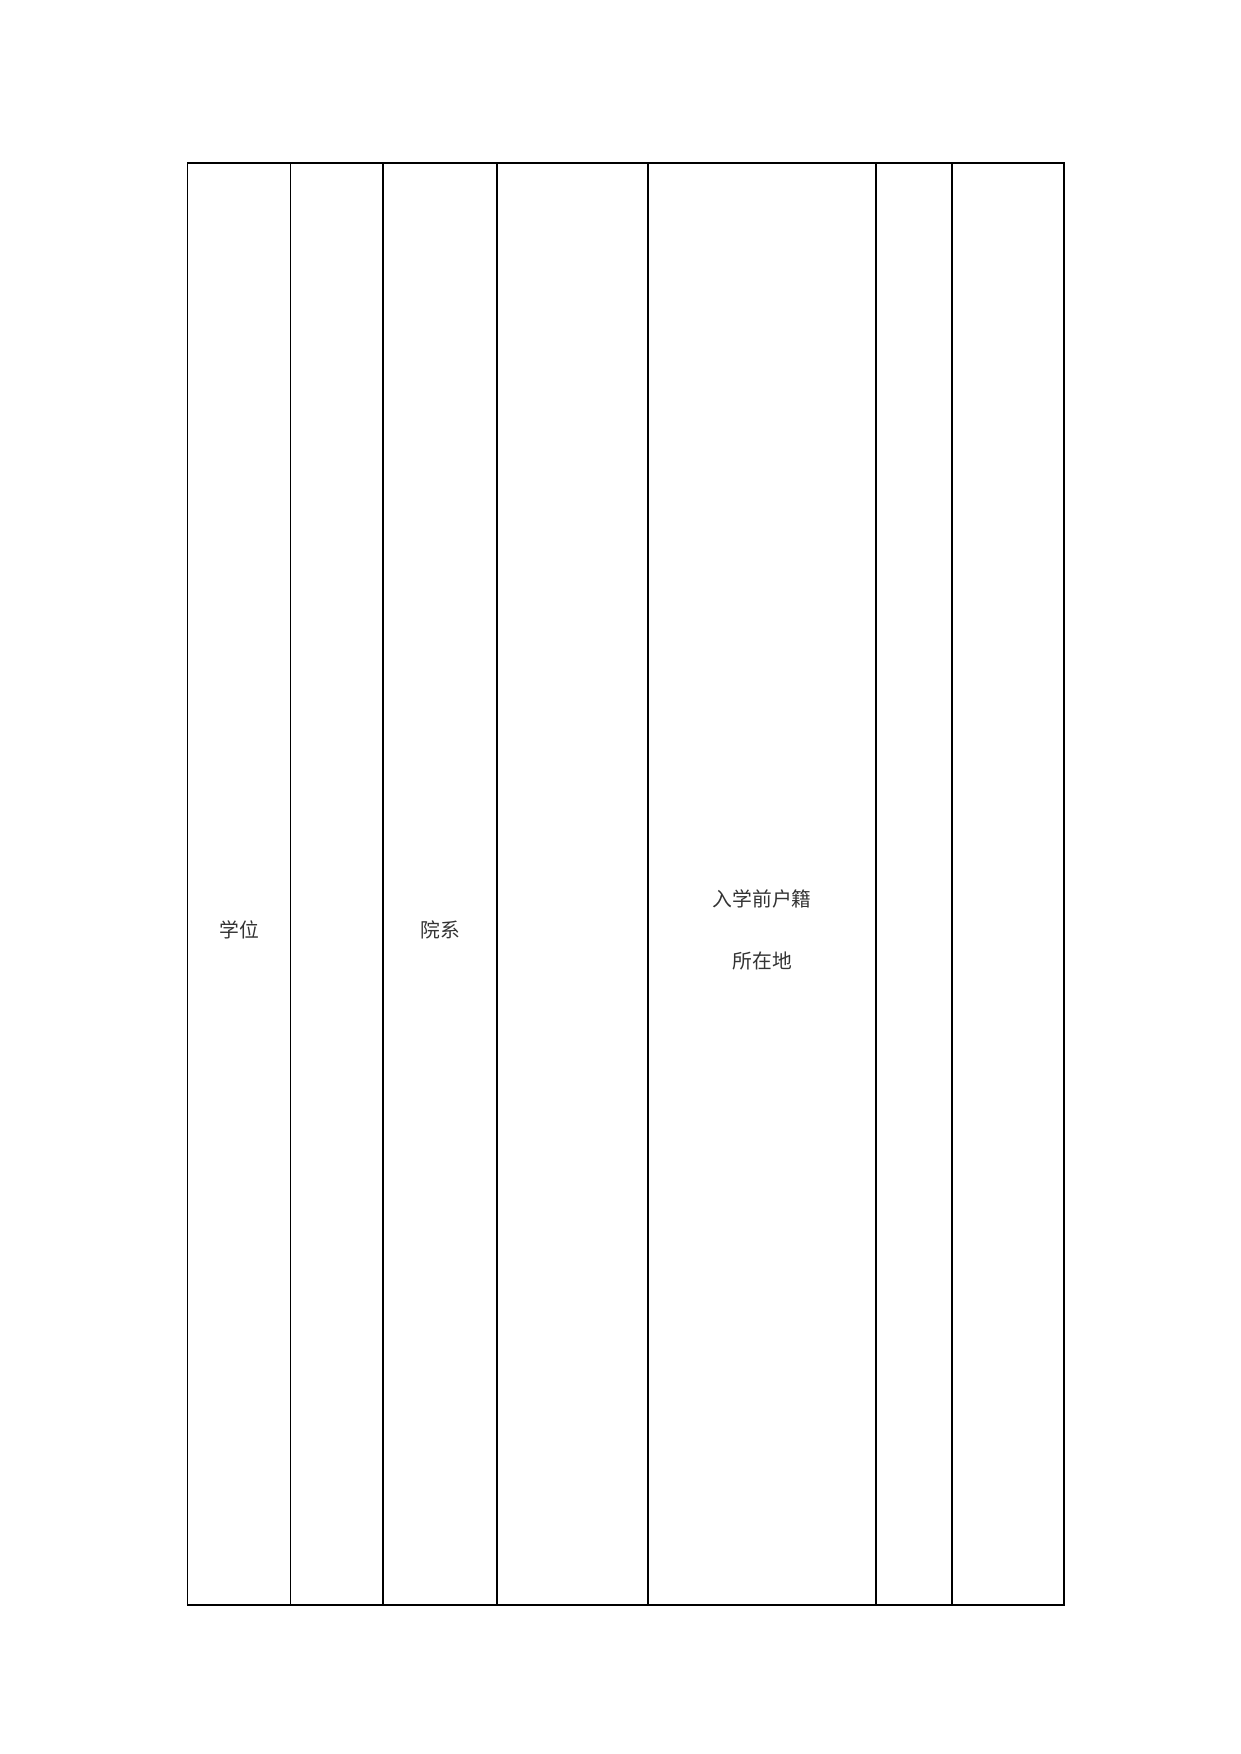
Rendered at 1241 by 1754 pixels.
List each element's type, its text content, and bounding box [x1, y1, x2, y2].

table_cell 学位 [188, 164, 290, 1604]
table_cell [877, 164, 951, 1604]
table_cell 入学前户籍 所在地 [649, 164, 875, 1604]
table_cell 院系 [384, 164, 496, 1604]
table_cell [291, 164, 382, 1604]
table_cell [498, 164, 647, 1604]
